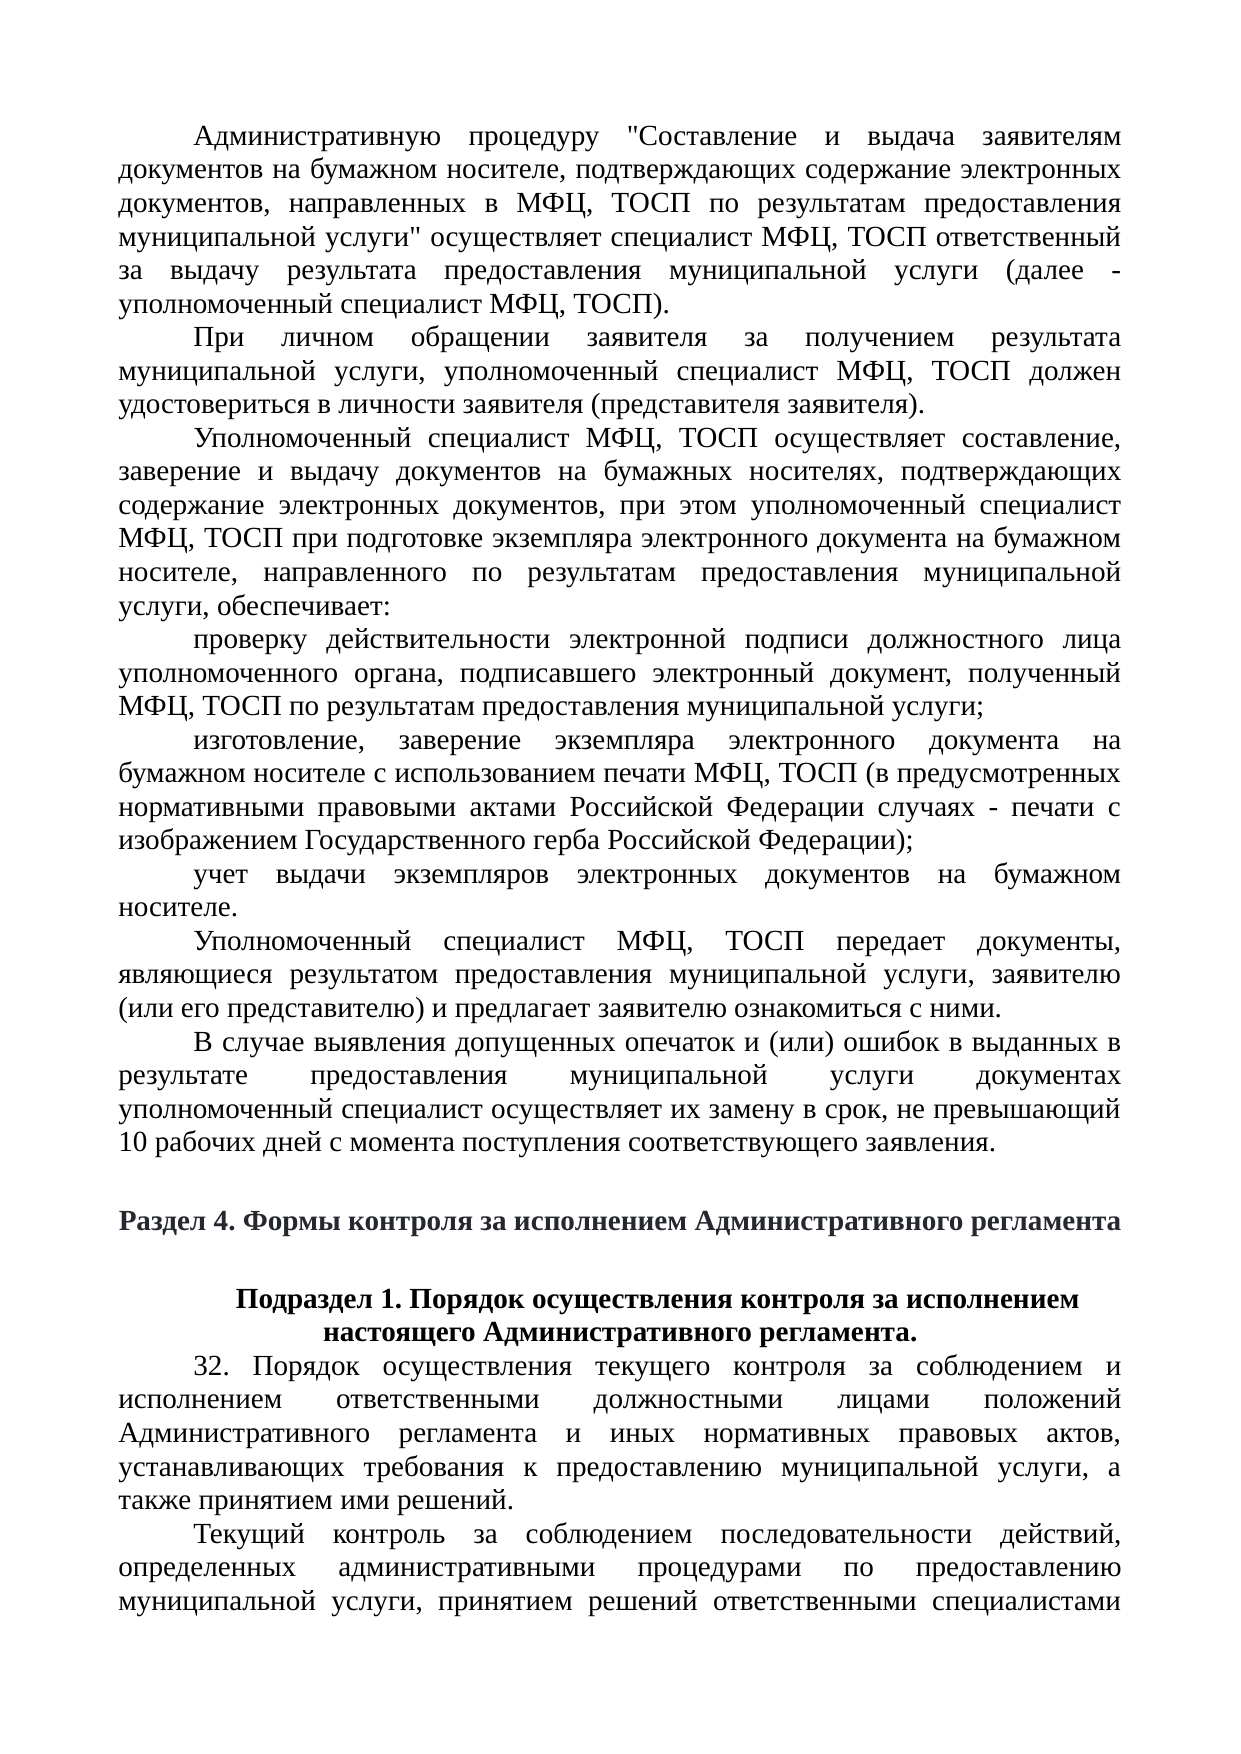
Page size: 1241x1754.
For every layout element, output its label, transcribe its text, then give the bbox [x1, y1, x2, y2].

text учет выдачи экземпляров электронных документов на бумажном носителе. [118, 856, 1122, 923]
text Уполномоченный специалист МФЦ, ТОСП осуществляет составление, заверение и выдачу документов на бумажных носителях, подтверждающих содержание электронных документов, при этом уполномоченный специалист МФЦ, ТОСП при подготовке экземпляра электронного документа на бумажном носителе, направленного по результатам предоставления муниципальной услуги, обеспечивает: [118, 420, 1122, 621]
text Уполномоченный специалист МФЦ, ТОСП передает документы, являющиеся результатом предоставления муниципальной услуги, заявителю (или его представителю) и предлагает заявителю ознакомиться с ними. [118, 923, 1122, 1024]
text Подраздел 1. Порядок осуществления контроля за исполнением настоящего Административного регламента. [118, 1281, 1122, 1348]
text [118, 1516, 1122, 1616]
text При личном обращении заявителя за получением результата муниципальной услуги, уполномоченный специалист МФЦ, ТОСП должен удостовериться в личности заявителя (представителя заявителя). [118, 319, 1122, 420]
text В случае выявления допущенных опечаток и (или) ошибок в выданных в результате предоставления муниципальной услуги документах уполномоченный специалист осуществляет их замену в срок, не превышающий 10 рабочих дней с момента поступления соответствующего заявления. [118, 1024, 1122, 1158]
text изготовление, заверение экземпляра электронного документа на бумажном носителе с использованием печати МФЦ, ТОСП (в предусмотренных нормативными правовыми актами Российской Федерации случаях - печати с изображением Государственного герба Российской Федерации); [118, 722, 1122, 856]
text Административную процедуру "Составление и выдача заявителям документов на бумажном носителе, подтверждающих содержание электронных документов, направленных в МФЦ, ТОСП по результатам предоставления муниципальной услуги" осуществляет специалист МФЦ, ТОСП ответственный за выдачу результата предоставления муниципальной услуги (далее - уполномоченный специалист МФЦ, ТОСП). [118, 118, 1122, 319]
text 32. Порядок осуществления текущего контроля за соблюдением и исполнением ответственными должностными лицами положений Административного регламента и иных нормативных правовых актов, устанавливающих требования к предоставлению муниципальной услуги, а также принятием ими решений. [118, 1348, 1122, 1516]
subtitle Раздел 4. Формы контроля за исполнением Административного регламента [118, 1203, 1122, 1236]
text проверку действительности электронной подписи должностного лица уполномоченного органа, подписавшего электронный документ, полученный МФЦ, ТОСП по результатам предоставления муниципальной услуги; [118, 621, 1122, 722]
